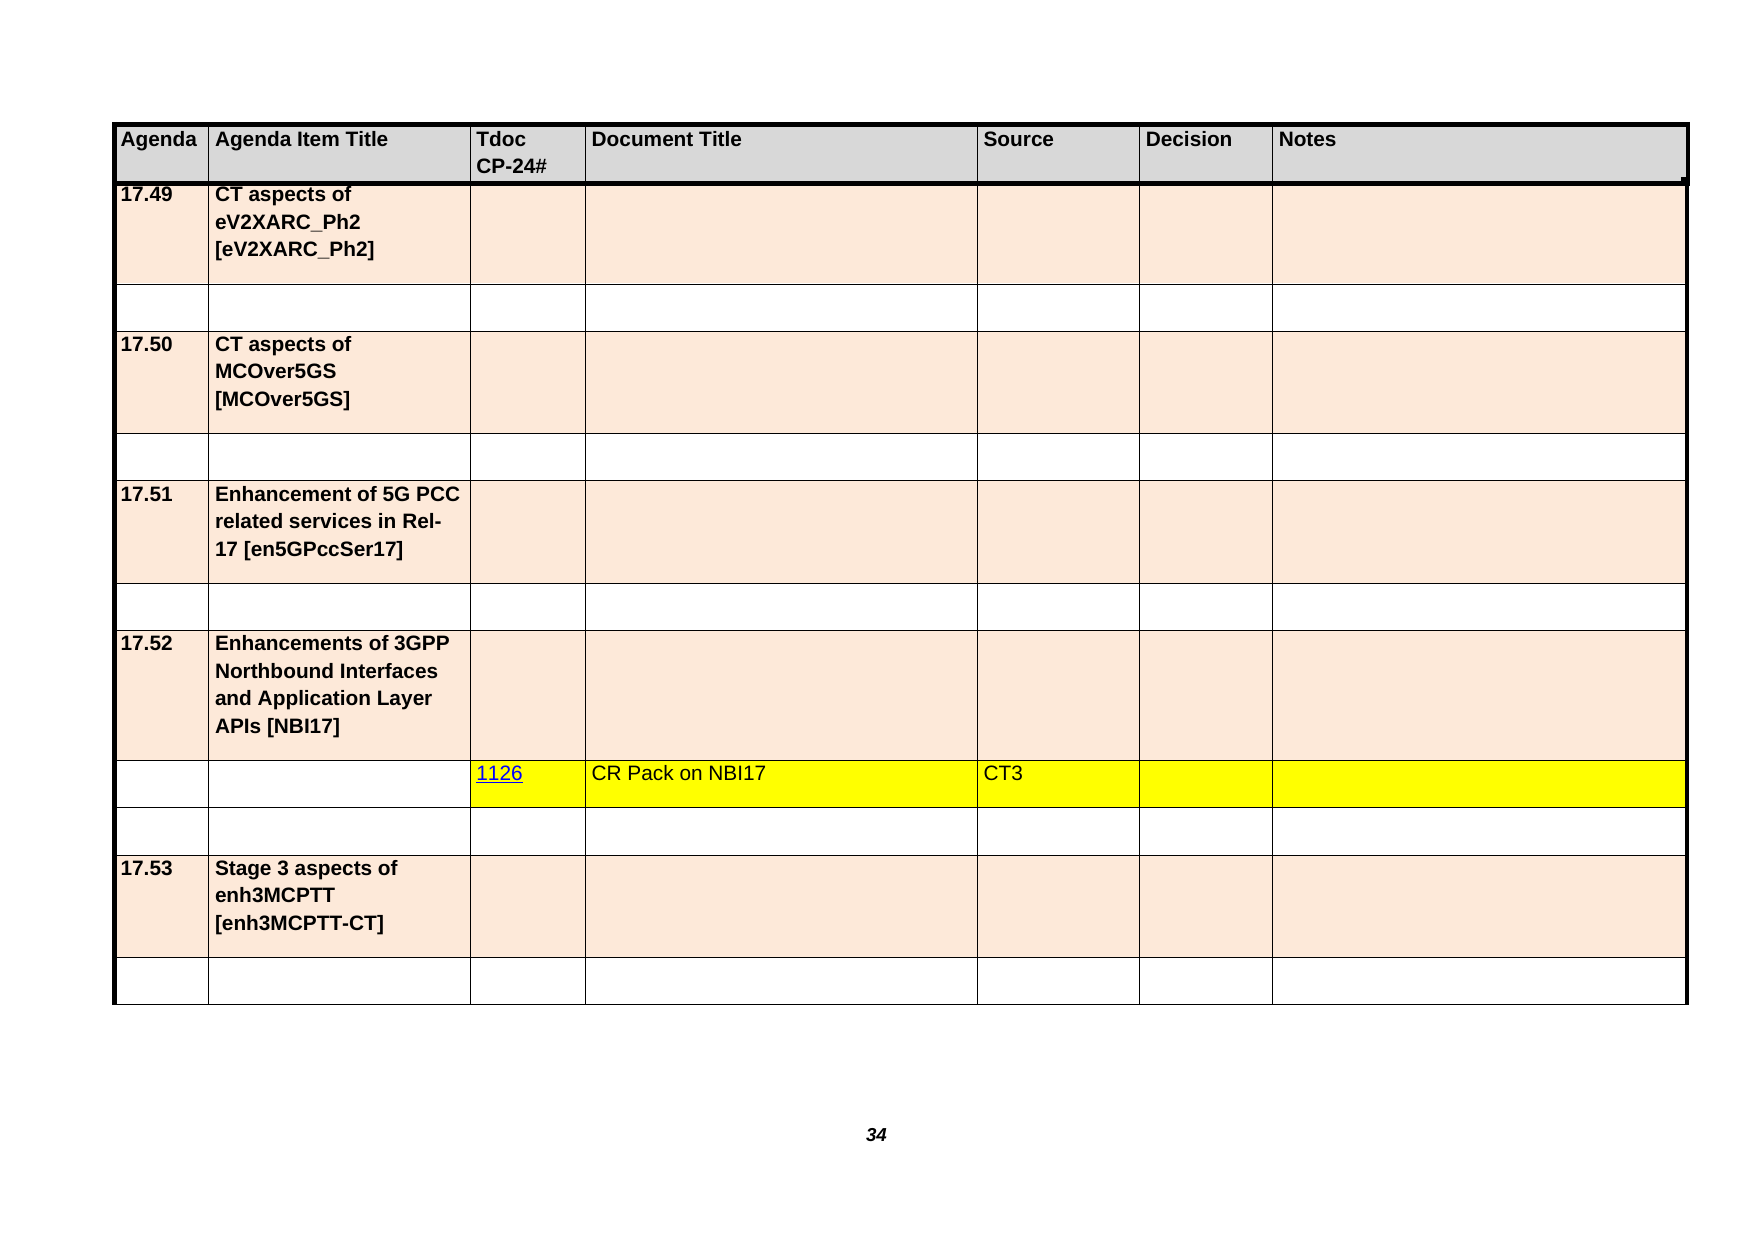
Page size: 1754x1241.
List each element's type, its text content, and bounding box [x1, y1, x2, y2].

table_cell Enhancements of 3GPP Northbound Interfaces and Application Layer APIs [NBI17] [209, 631, 470, 760]
table_cell [1140, 958, 1272, 1004]
table_cell [471, 808, 585, 854]
table_cell [978, 434, 1139, 480]
table_cell [978, 958, 1139, 1004]
table_cell [209, 761, 470, 807]
table_cell [209, 808, 470, 854]
table_cell [586, 434, 977, 480]
table_cell [209, 958, 470, 1004]
table_cell [117, 434, 208, 480]
table_cell [471, 958, 585, 1004]
table_cell [586, 808, 977, 854]
table_cell [1140, 186, 1272, 283]
table_cell [586, 285, 977, 331]
table_cell [117, 808, 208, 854]
table_cell [1273, 856, 1685, 957]
table_cell 17.50 [117, 332, 208, 433]
table_cell [471, 285, 585, 331]
table_cell [978, 481, 1139, 583]
table_cell 1126 [471, 761, 585, 807]
table_header Agenda Item Title [209, 127, 470, 181]
table_header Decision [1140, 127, 1272, 181]
table_cell [209, 285, 470, 331]
table_cell [1273, 584, 1685, 630]
table_cell [117, 584, 208, 630]
table_cell [1140, 434, 1272, 480]
table_cell [1273, 285, 1685, 331]
table_cell [586, 481, 977, 583]
table_cell Enhancement of 5G PCC related services in Rel-17 [en5GPccSer17] [209, 481, 470, 583]
table_cell [1273, 434, 1685, 480]
table_cell [1140, 285, 1272, 331]
table_cell [1140, 481, 1272, 583]
table_cell 17.51 [117, 481, 208, 583]
table_cell [209, 434, 470, 480]
table_header Document Title [586, 127, 977, 181]
table_cell [586, 631, 977, 760]
table_cell [978, 332, 1139, 433]
table_cell CR Pack on NBI17 [586, 761, 977, 807]
table_cell [1273, 481, 1685, 583]
table_cell [1140, 808, 1272, 854]
table_cell [586, 332, 977, 433]
table_cell [1273, 332, 1685, 433]
table_header Agenda [117, 127, 208, 181]
table_cell [471, 631, 585, 760]
table_cell [117, 761, 208, 807]
table_cell [471, 434, 585, 480]
table_cell [471, 856, 585, 957]
table_cell 17.53 [117, 856, 208, 957]
table_header Notes [1273, 127, 1686, 181]
table_cell [117, 285, 208, 331]
table_cell [1273, 761, 1685, 807]
table_cell [1273, 808, 1685, 854]
table_cell [1273, 631, 1685, 760]
table_cell [978, 631, 1139, 760]
table_cell [586, 958, 977, 1004]
table_cell [1140, 761, 1272, 807]
table_cell [586, 856, 977, 957]
table_cell [586, 186, 977, 283]
table_cell 17.52 [117, 631, 208, 760]
table_cell [209, 584, 470, 630]
table_cell CT3 [978, 761, 1139, 807]
table_cell [117, 958, 208, 1004]
table_cell [471, 332, 585, 433]
table_cell [1273, 958, 1685, 1004]
table_cell CT aspects of MCOver5GS [MCOver5GS] [209, 332, 470, 433]
table_cell [586, 584, 977, 630]
table_cell [471, 186, 585, 283]
table_cell [978, 584, 1139, 630]
table_cell [1140, 856, 1272, 957]
table_cell 17.49 [117, 186, 208, 283]
table_cell [471, 481, 585, 583]
table_cell [471, 584, 585, 630]
table_cell CT aspects of eV2XARC_Ph2 [eV2XARC_Ph2] [209, 186, 470, 283]
table_cell [1140, 584, 1272, 630]
table_cell [978, 285, 1139, 331]
table_cell [978, 808, 1139, 854]
table_header Tdoc CP-24# [471, 127, 585, 181]
table_cell [978, 186, 1139, 283]
table_cell Stage 3 aspects of enh3MCPTT [enh3MCPTT-CT] [209, 856, 470, 957]
table_header Source [978, 127, 1139, 181]
table_cell [1273, 186, 1685, 283]
table_cell [978, 856, 1139, 957]
table_cell [1140, 332, 1272, 433]
table_cell [1140, 631, 1272, 760]
